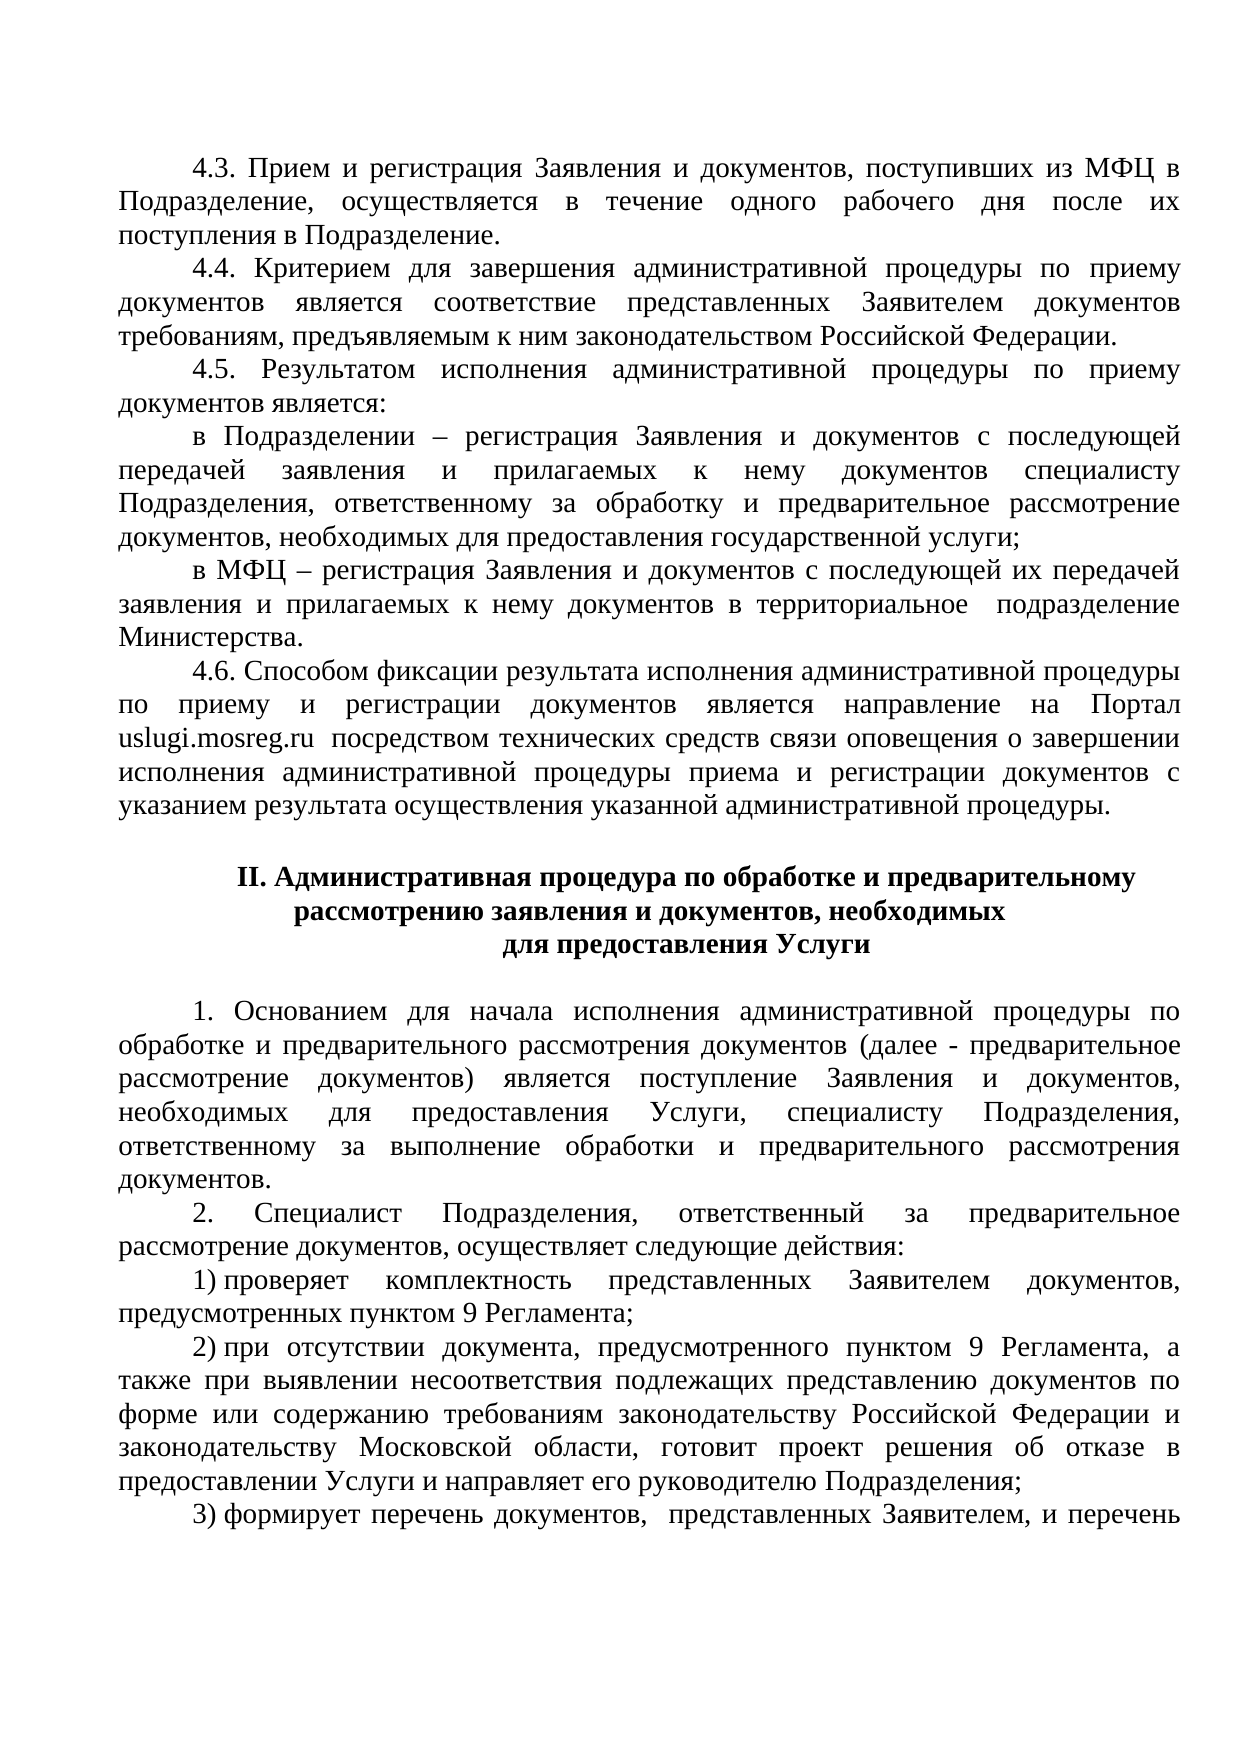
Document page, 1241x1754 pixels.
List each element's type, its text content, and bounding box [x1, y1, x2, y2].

text 2. Специалист Подразделения, ответственный за предварительное рассмотрение документов, осуществляет следующие действия: [118, 1195, 1181, 1262]
text 1) проверяет комплектность представленных Заявителем документов, предусмотренных пунктом 9 Регламента; [118, 1262, 1181, 1329]
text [118, 1497, 1181, 1530]
text II. Административная процедура по обработке и предварительному рассмотрению заявления и документов, необходимых [118, 859, 1181, 926]
text в МФЦ – регистрация Заявления и документов с последующей их передачей заявления и прилагаемых к нему документов в территориальное подразделение Министерства. [118, 552, 1181, 653]
text 4.5. Результатом исполнения административной процедуры по приему документов является: [118, 351, 1181, 418]
text 4.4. Критерием для завершения административной процедуры по приему документов является соответствие представленных Заявителем документов требованиям, предъявляемым к ним законодательством Российской Федерации. [118, 251, 1181, 351]
text 4.6. Способом фиксации результата исполнения административной процедуры по приему и регистрации документов является направление на Портал uslugi.mosreg.ru посредством технических средств связи оповещения о завершении исполнения административной процедуры приема и регистрации документов с указанием результата осуществления указанной административной процедуры. [118, 653, 1181, 821]
text 2) при отсутствии документа, предусмотренного пунктом 9 Регламента, а также при выявлении несоответствия подлежащих представлению документов по форме или содержанию требованиям законодательству Российской Федерации и законодательству Московской области, готовит проект решения об отказе в предоставлении Услуги и направляет его руководителю Подразделения; [118, 1329, 1181, 1497]
text 1. Основанием для начала исполнения административной процедуры по обработке и предварительного рассмотрения документов (далее - предварительное рассмотрение документов) является поступление Заявления и документов, необходимых для предоставления Услуги, специалисту Подразделения, ответственному за выполнение обработки и предварительного рассмотрения документов. [118, 993, 1181, 1195]
text для предоставления Услуги [118, 926, 1181, 960]
text 4.3. Прием и регистрация Заявления и документов, поступивших из МФЦ в Подразделение, осуществляется в течение одного рабочего дня после их поступления в Подразделение. [118, 150, 1181, 251]
text в Подразделении – регистрация Заявления и документов с последующей передачей заявления и прилагаемых к нему документов специалисту Подразделения, ответственному за обработку и предварительное рассмотрение документов, необходимых для предоставления государственной услуги; [118, 418, 1181, 552]
